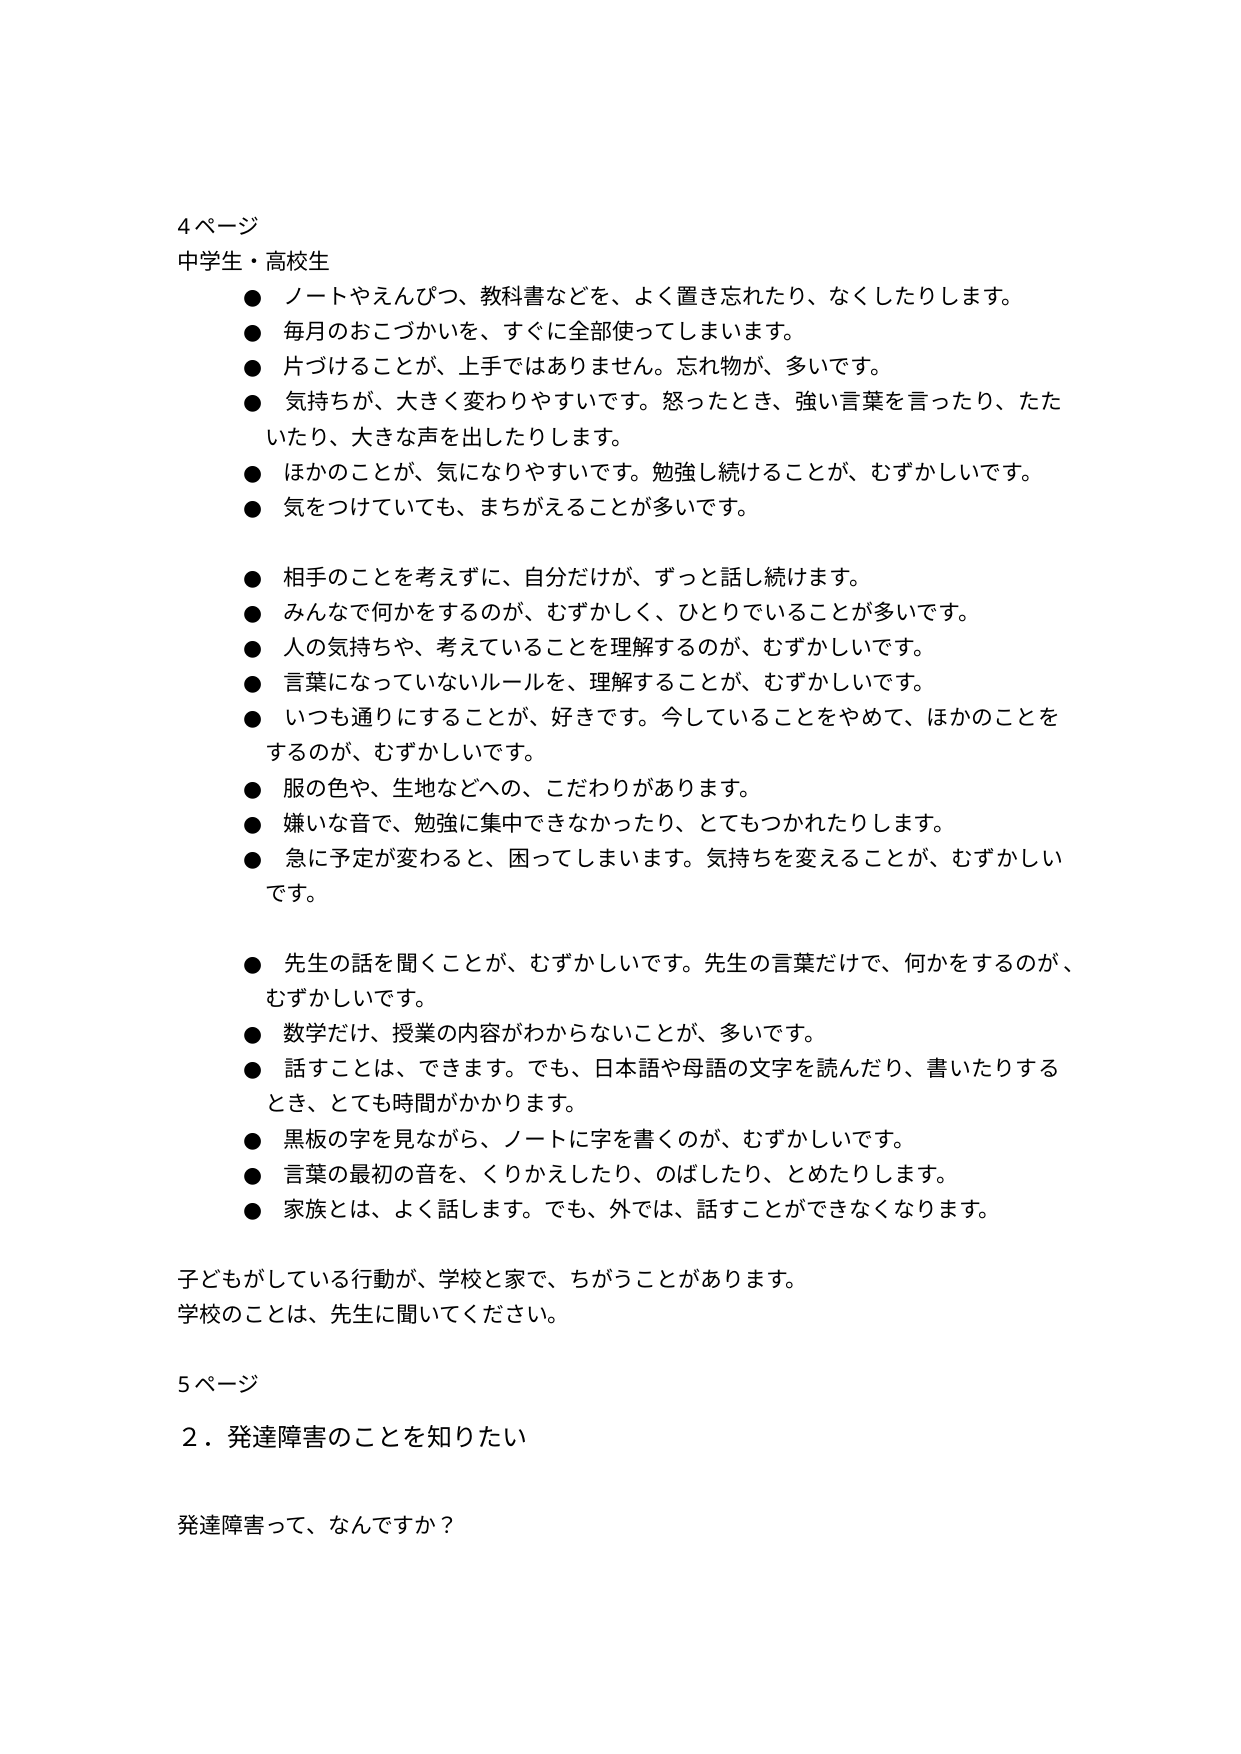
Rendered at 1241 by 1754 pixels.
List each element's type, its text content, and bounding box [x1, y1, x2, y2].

text ● みんなで何かをするのが、むずかしく、ひとりでいることが多いです。 [243, 593, 1063, 628]
text ● いつも通りにすることが、好きです。今していることをやめて、ほかのことをするのが、むずかしいです。 [243, 699, 1063, 769]
text ● ノートやえんぴつ、教科書などを、よく置き忘れたり、なくしたりします。 [243, 277, 1063, 312]
text ● 気持ちが、大きく変わりやすいです。怒ったとき、強い言葉を言ったり、たたいたり、大きな声を出したりします。 [243, 383, 1063, 453]
text 学校のことは、先生に聞いてください。 [177, 1295, 1063, 1331]
text ● 毎月のおこづかいを、すぐに全部使ってしまいます。 [243, 312, 1063, 348]
text ● 人の気持ちや、考えていることを理解するのが、むずかしいです。 [243, 628, 1063, 663]
text ● 嫌いな音で、勉強に集中できなかったり、とてもつかれたりします。 [243, 804, 1063, 839]
text ● 片づけることが、上手ではありません。忘れ物が、多いです。 [243, 348, 1063, 383]
text 4ページ [177, 207, 1063, 242]
text ● 黒板の字を見ながら、ノートに字を書くのが、むずかしいです。 [243, 1120, 1063, 1155]
text ● 相手のことを考えずに、自分だけが、ずっと話し続けます。 [243, 558, 1063, 593]
text 子どもがしている行動が、学校と家で、ちがうことがあります。 [177, 1260, 1063, 1295]
text ● 服の色や、生地などへの、こだわりがあります。 [243, 769, 1063, 804]
text ● 数学だけ、授業の内容がわからないことが、多いです。 [243, 1014, 1063, 1050]
text ● 急に予定が変わると、困ってしまいます。気持ちを変えることが、むずかしいです。 [243, 839, 1063, 909]
text ● 言葉になっていないルールを、理解することが、むずかしいです。 [243, 663, 1063, 699]
text ● 家族とは、よく話します。でも、外では、話すことができなくなります。 [243, 1190, 1063, 1225]
text ● ほかのことが、気になりやすいです。勉強し続けることが、むずかしいです。 [243, 453, 1063, 488]
text ● 言葉の最初の音を、くりかえしたり、のばしたり、とめたりします。 [243, 1155, 1063, 1190]
text 5ページ [177, 1366, 1063, 1401]
subtitle ２．発達障害のことを知りたい [177, 1401, 1063, 1471]
text 中学生・高校生 [177, 242, 1063, 277]
text 発達障害って、なんですか？ [177, 1506, 1063, 1541]
text ● 話すことは、できます。でも、日本語や母語の文字を読んだり、書いたりするとき、とても時間がかかります。 [243, 1050, 1063, 1120]
text ● 先生の話を聞くことが、むずかしいです。先生の言葉だけで、何かをするのが、むずかしいです。 [243, 944, 1063, 1014]
text ● 気をつけていても、まちがえることが多いです。 [243, 488, 1063, 523]
